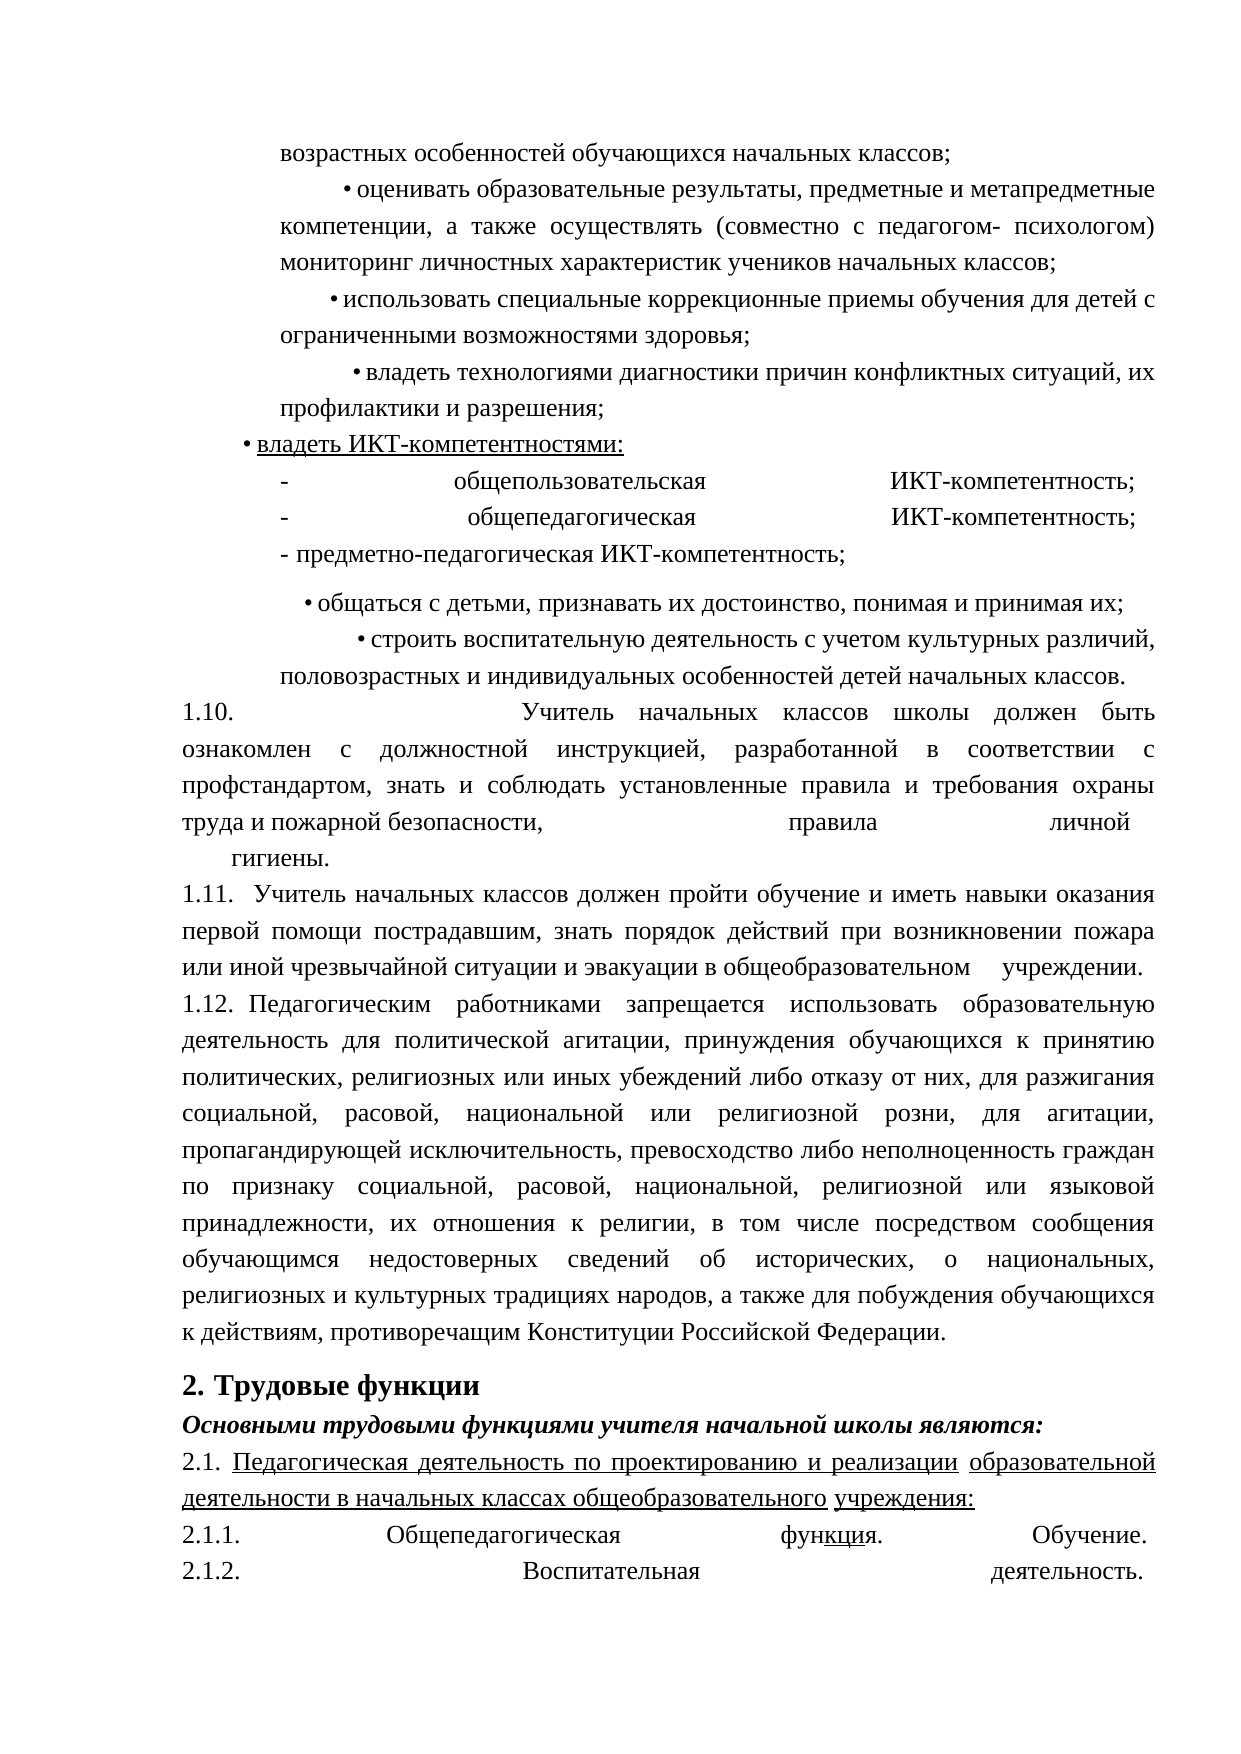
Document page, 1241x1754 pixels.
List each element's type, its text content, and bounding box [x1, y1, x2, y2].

list Трудовые функции [182, 1371, 1158, 1402]
list общепедагогическая ИКТ-компетентность; [280, 497, 1158, 533]
list Воспитательная деятельность. [182, 1550, 1158, 1587]
text компетенции, а также осуществлять (совместно с педагогом- психологом) мониторинг личностных характеристик учеников начальных классов; [280, 205, 1156, 278]
list Учитель начальных классов должен пройти обучение и иметь навыки оказания первой помощи пострадавшим, знать порядок действий при возникновении пожара или иной чрезвычайной ситуации и эвакуации в общеобразовательном учреждении. [182, 874, 1156, 983]
text половозрастных и индивидуальных особенностей детей начальных классов. [280, 655, 1156, 691]
list предметно-педагогическая ИКТ-компетентность; [280, 533, 1158, 569]
text Основными трудовыми функциями учителя начальной школы являются: [182, 1404, 1158, 1441]
list строить воспитательную деятельность с учетом культурных различий, [180, 618, 1156, 655]
list Учитель начальных классов школы должен быть ознакомлен с должностной инструкцией, разработанной в соответствии с профстандартом, знать и соблюдать установленные правила и требования охраны труда и пожарной безопасности, правила личной гигиены. [182, 691, 1156, 874]
list общаться с детьми, признавать их достоинство, понимая и принимая их; [180, 582, 1125, 618]
text ограниченными возможностями здоровья; [280, 314, 1158, 351]
list Педагогическая деятельность по проектированию и реализации образовательной деятельности в начальных классах общеобразовательного учреждения: [182, 1441, 1156, 1514]
text профилактики и разрешения; [280, 387, 1158, 424]
list использовать специальные коррекционные приемы обучения для детей с [180, 278, 1156, 314]
list Педагогическим работниками запрещается использовать образовательную деятельность для политической агитации, принуждения обучающихся к принятию политических, религиозных или иных убеждений либо отказу от них, для разжигания социальной, расовой, национальной или религиозной розни, для агитации, пропагандирующей исключительность, превосходство либо неполноценность граждан по признаку социальной, расовой, национальной, религиозной или языковой принадлежности, их отношения к религии, в том числе посредством сообщения обучающимся недостоверных сведений об исторических, о национальных, религиозных и культурных традициях народов, а также для побуждения обучающихся к действиям, противоречащим Конституции Российской Федерации. [182, 983, 1156, 1348]
list владеть ИКТ-компетентностями: [242, 424, 1158, 460]
list оценивать образовательные результаты, предметные и метапредметные [180, 168, 1156, 205]
list владеть технологиями диагностики причин конфликтных ситуаций, их [180, 351, 1156, 387]
list общепользовательская ИКТ-компетентность; [280, 460, 1158, 497]
list Общепедагогическая функция. Обучение. [182, 1514, 1158, 1550]
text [280, 132, 1156, 168]
